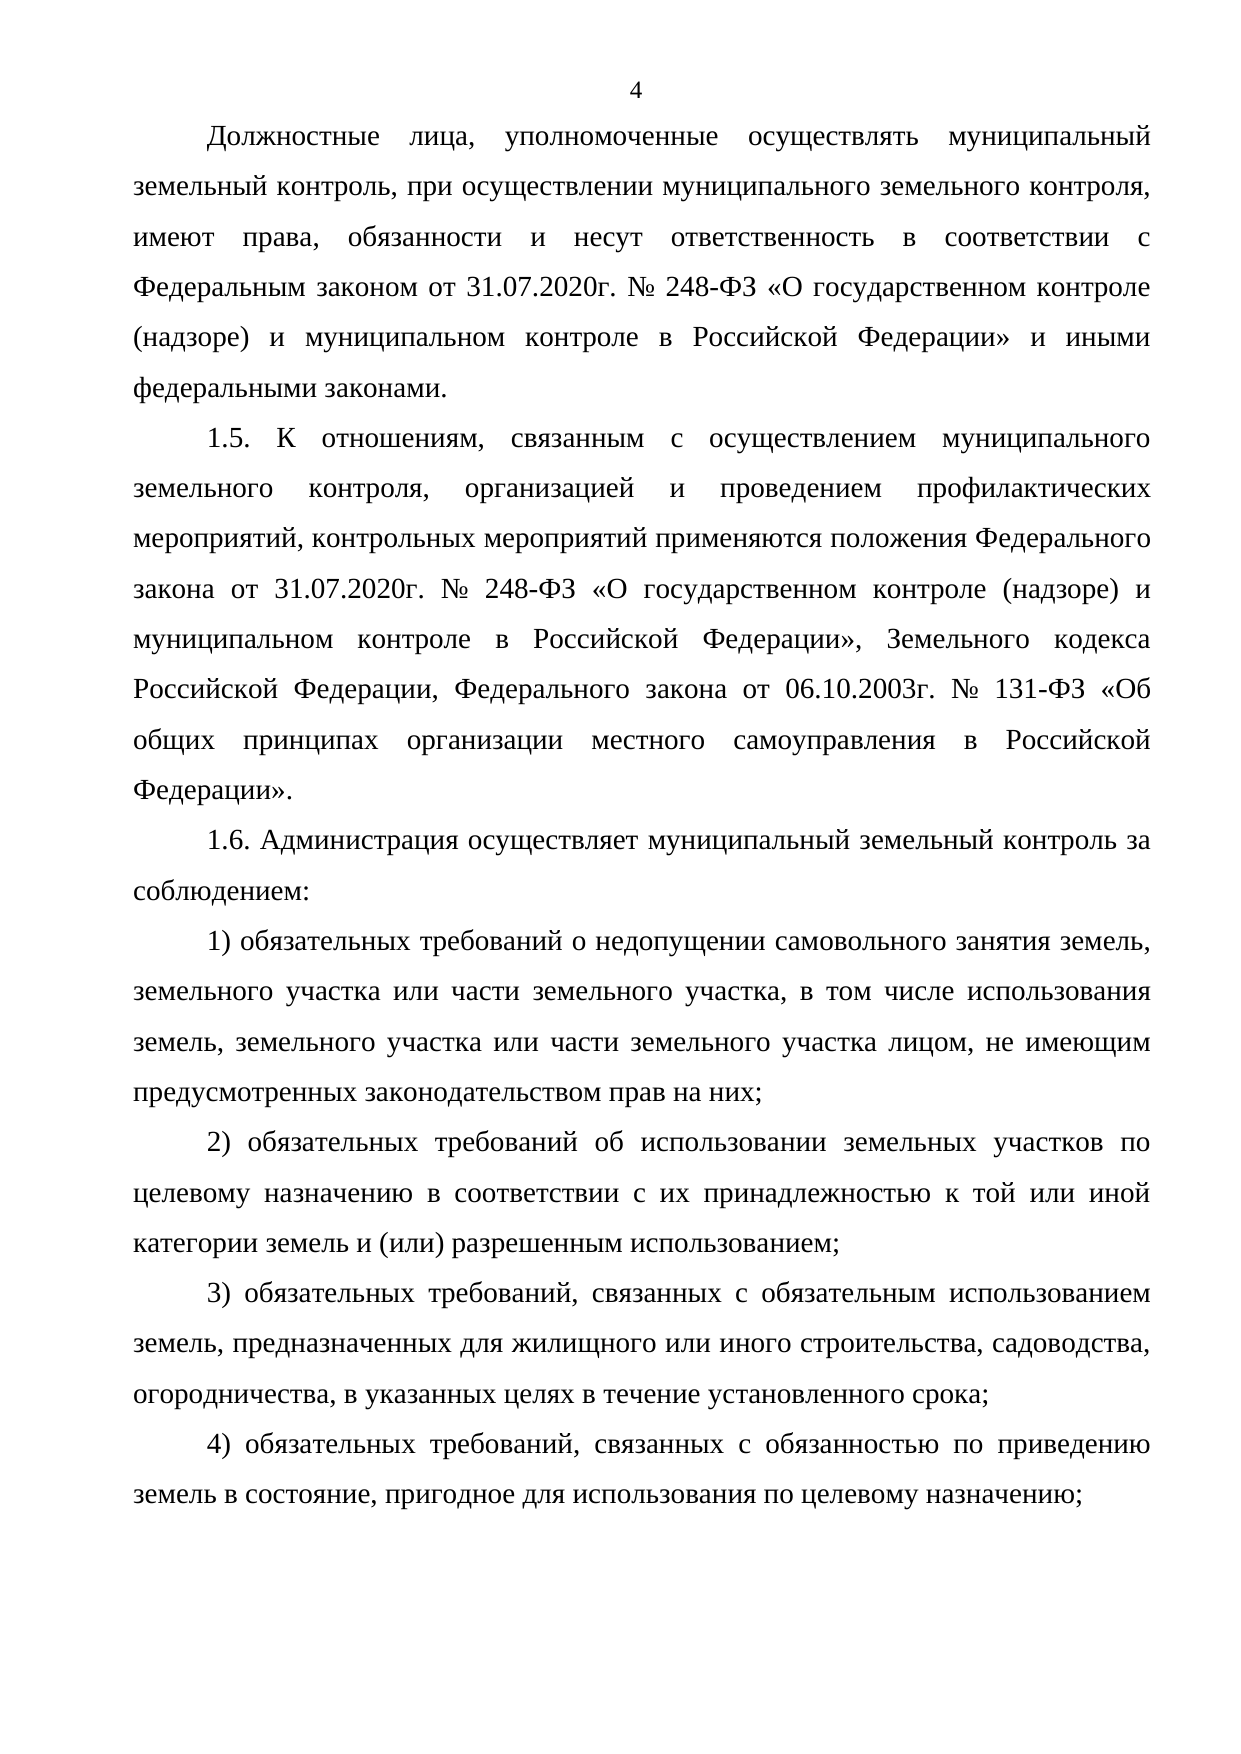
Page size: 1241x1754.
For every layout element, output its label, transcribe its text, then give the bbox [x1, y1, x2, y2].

text 3) обязательных требований, связанных с обязательным использованием земель, предназначенных для жилищного или иного строительства, садоводства, огородничества, в указанных целях в течение установленного срока; [133, 1275, 1152, 1409]
text 4) обязательных требований, связанных с обязанностью по приведению земель в состояние, пригодное для использования по целевому назначению; [133, 1426, 1152, 1510]
text 1) обязательных требований о недопущении самовольного занятия земель, земельного участка или части земельного участка, в том числе использования земель, земельного участка или части земельного участка лицом, не имеющим предусмотренных законодательством прав на них; [133, 923, 1152, 1108]
text 1.6. Администрация осуществляет муниципальный земельный контроль за соблюдением: [133, 822, 1152, 906]
text 1.5. К отношениям, связанным с осуществлением муниципального земельного контроля, организацией и проведением профилактических мероприятий, контрольных мероприятий применяются положения Федерального закона от 31.07.2020г. № 248-ФЗ «О государственном контроле (надзоре) и муниципальном контроле в Российской Федерации», Земельного кодекса Российской Федерации, Федерального закона от 06.10.2003г. № 131-ФЗ «Об общих принципах организации местного самоуправления в Российской Федерации». [133, 420, 1152, 806]
text 2) обязательных требований об использовании земельных участков по целевому назначению в соответствии с их принадлежностью к той или иной категории земель и (или) разрешенным использованием; [133, 1124, 1152, 1258]
text Должностные лица, уполномоченные осуществлять муниципальный земельный контроль, при осуществлении муниципального земельного контроля, имеют права, обязанности и несут ответственность в соответствии с Федеральным законом от 31.07.2020г. № 248-ФЗ «О государственном контроле (надзоре) и муниципальном контроле в Российской Федерации» и иными федеральными законами. [133, 118, 1152, 403]
